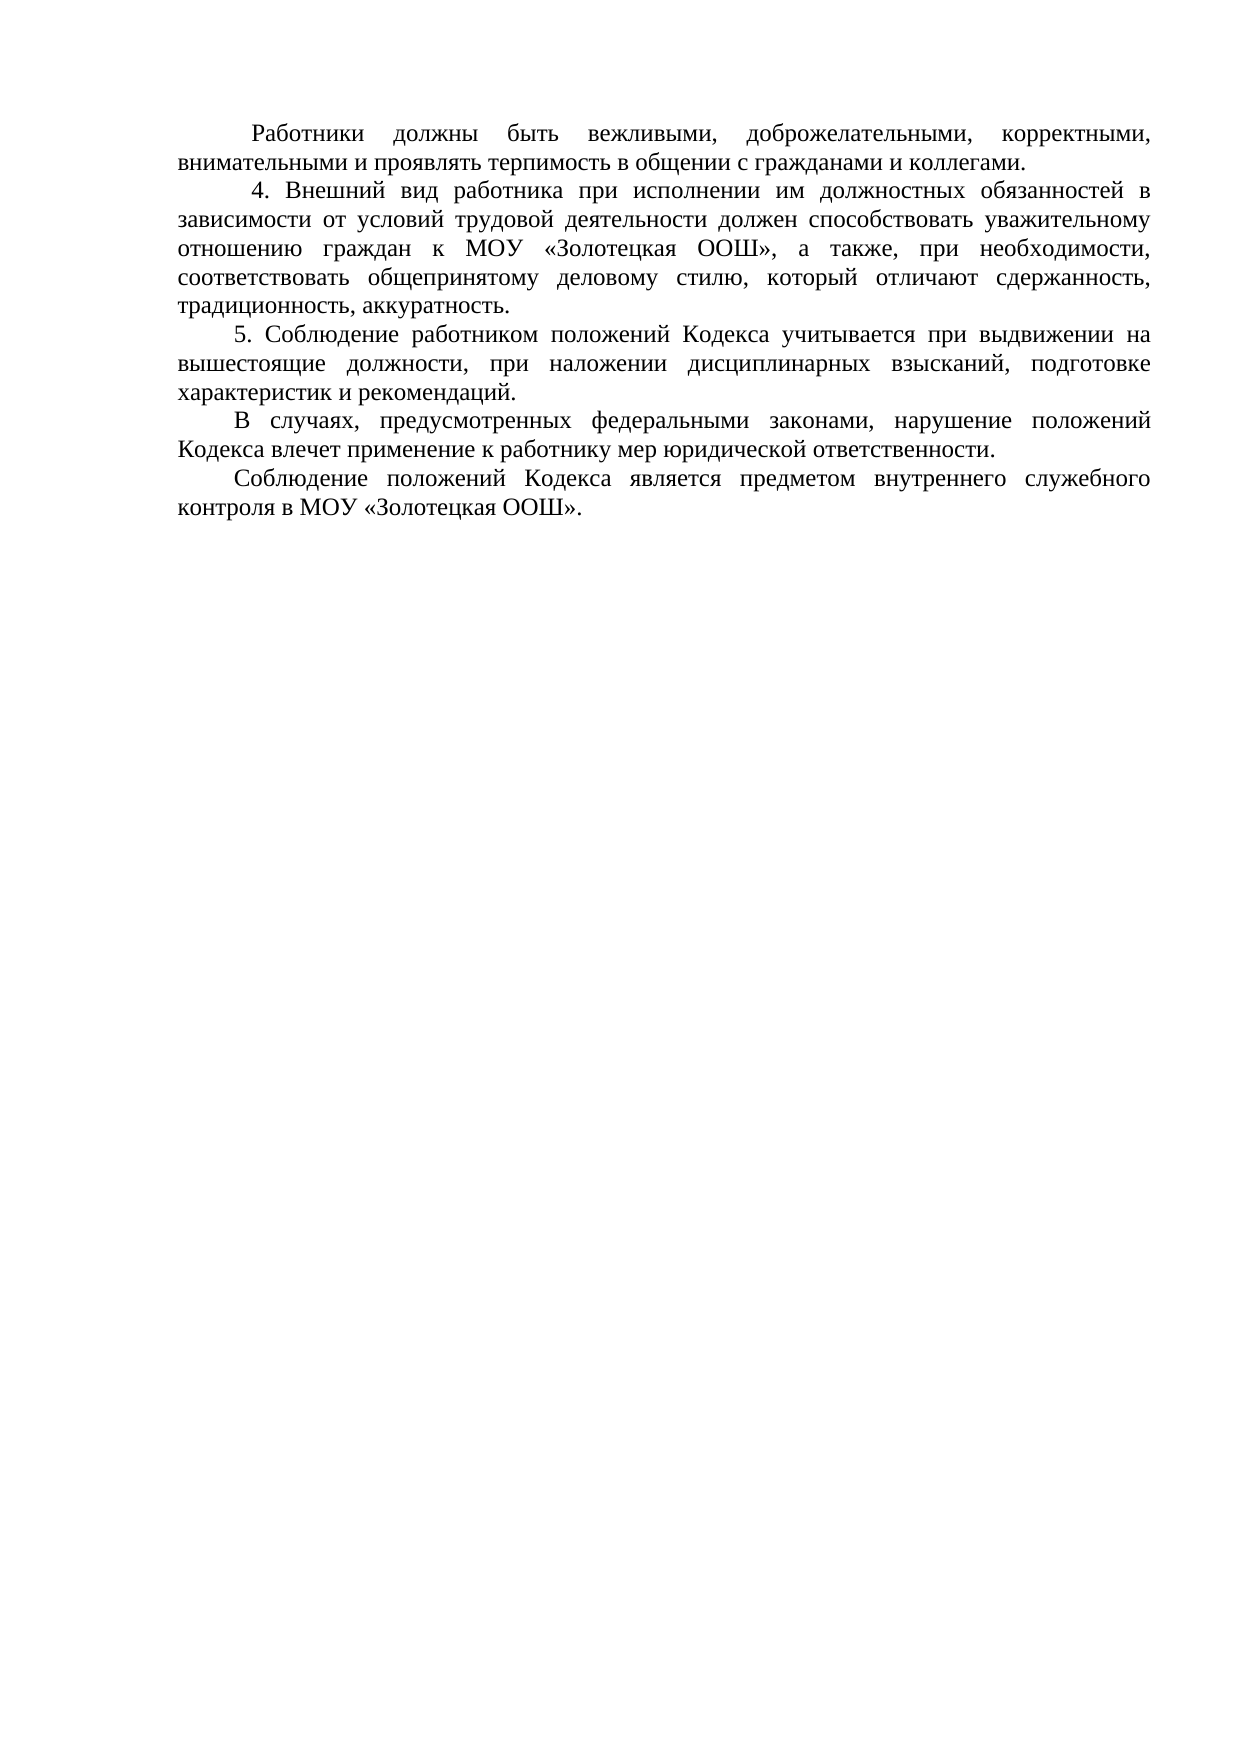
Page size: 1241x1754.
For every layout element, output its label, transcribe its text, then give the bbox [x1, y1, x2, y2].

text 5. Соблюдение работником положений Кодекса учитывается при выдвижении на вышестоящие должности, при наложении дисциплинарных взысканий, подготовке характеристик и рекомендаций. [177, 319, 1152, 406]
text Соблюдение положений Кодекса является предметом внутреннего служебного контроля в МОУ «Золотецкая ООШ». [177, 463, 1152, 521]
text Работники должны быть вежливыми, доброжелательными, корректными, внимательными и проявлять терпимость в общении с гражданами и коллегами. [177, 118, 1152, 176]
text 4. Внешний вид работника при исполнении им должностных обязанностей в зависимости от условий трудовой деятельности должен способствовать уважительному отношению граждан к МОУ «Золотецкая ООШ», а также, при необходимости, соответствовать общепринятому деловому стилю, который отличают сдержанность, традиционность, аккуратность. [177, 176, 1152, 319]
text В случаях, предусмотренных федеральными законами, нарушение положений Кодекса влечет применение к работнику мер юридической ответственности. [177, 406, 1152, 463]
